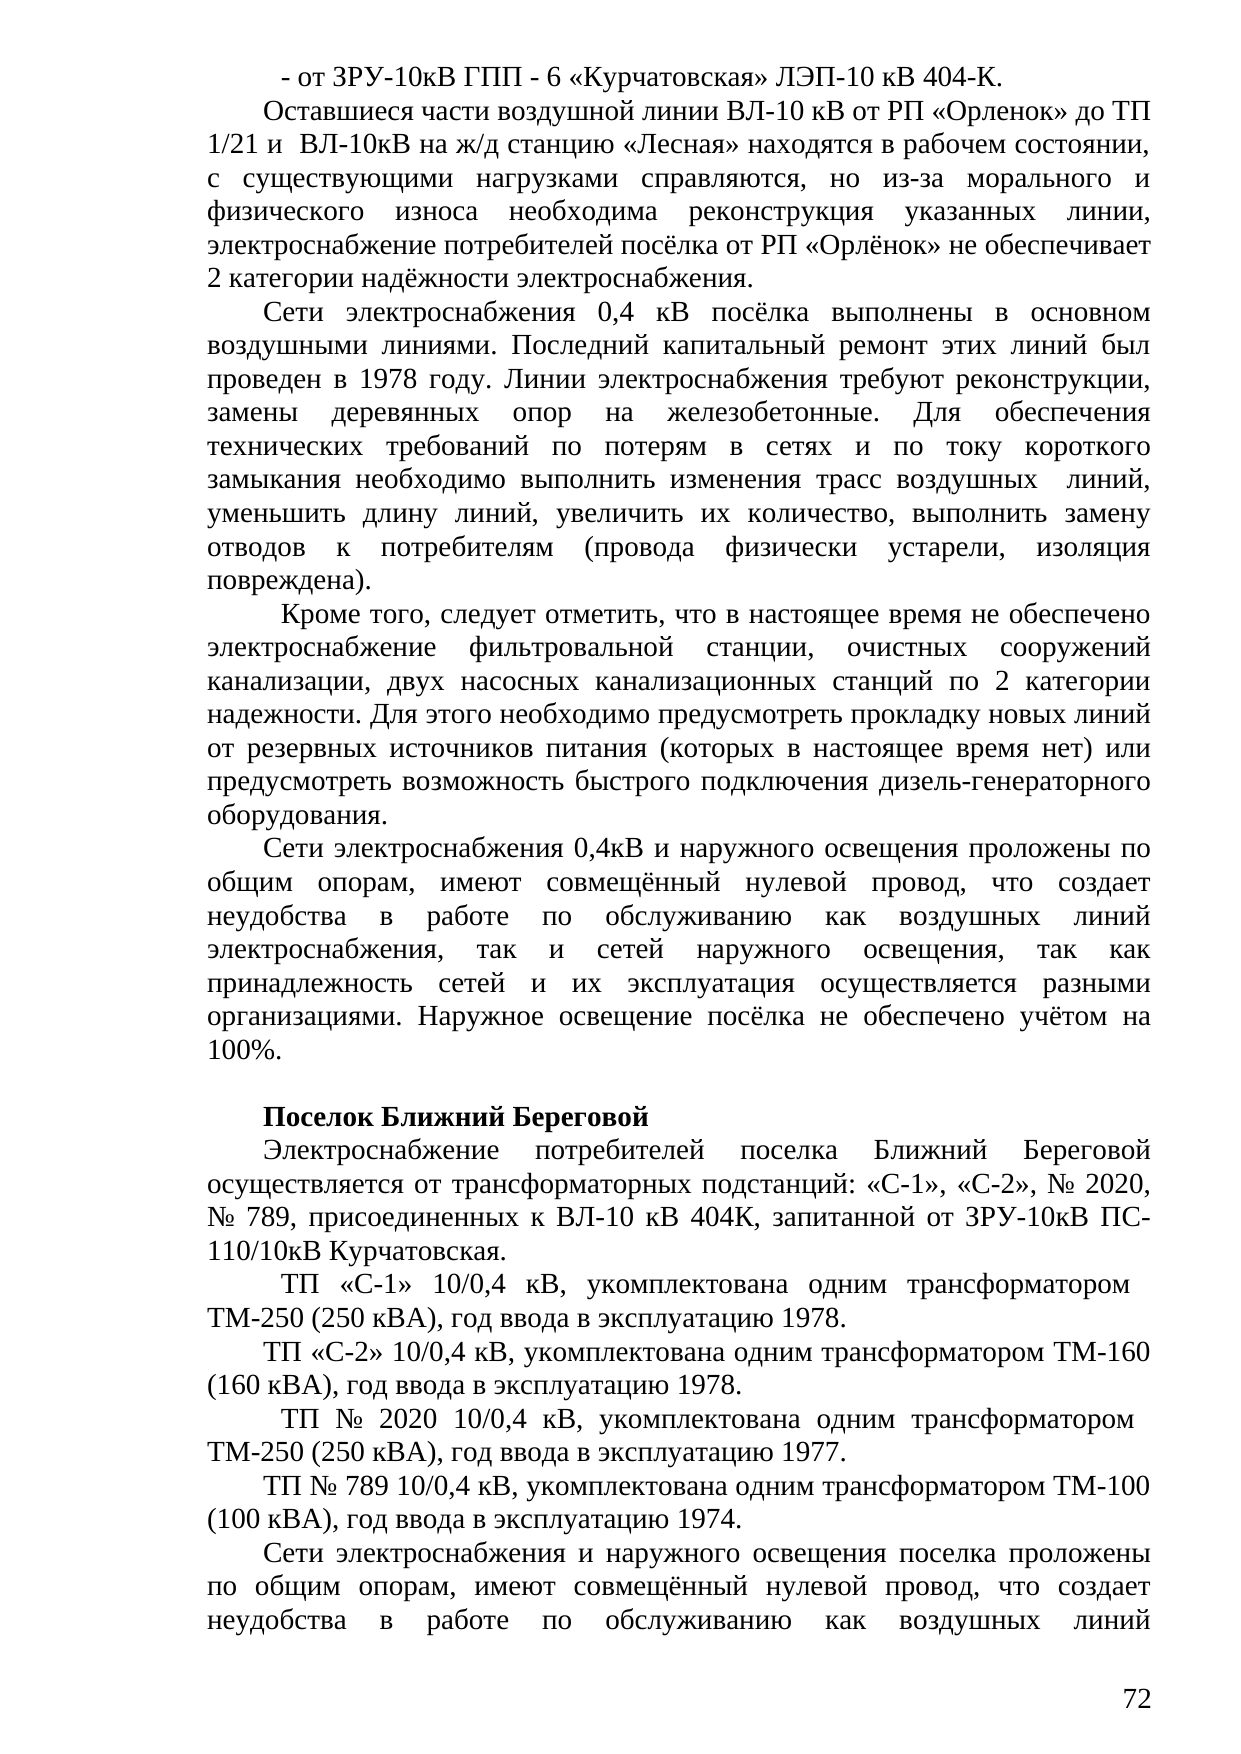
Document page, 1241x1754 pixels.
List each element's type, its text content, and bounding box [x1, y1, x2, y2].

text - от ЗРУ-10кВ ГПП - 6 «Курчатовская» ЛЭП-10 кВ 404-К. [207, 59, 1152, 93]
text Оставшиеся части воздушной линии ВЛ-10 кВ от РП «Орленок» до ТП 1/21 и ВЛ-10кВ на ж/д станцию «Лесная» находятся в рабочем состоянии, с существующими нагрузками справляются, но из-за морального и физического износа необходима реконструкция указанных линии, электроснабжение потребителей посёлка от РП «Орлёнок» не обеспечивает 2 категории надёжности электроснабжения. [207, 93, 1152, 294]
text Электроснабжение потребителей поселка Ближний Береговой осуществляется от трансформаторных подстанций: «С-1», «С-2», № 2020, № 789, присоединенных к ВЛ-10 кВ 404К, запитанной от ЗРУ-10кВ ПС-110/10кВ Курчатовская. [207, 1132, 1152, 1267]
text ТП № 2020 10/0,4 кВ, укомплектована одним трансформатором ТМ-250 (250 кВА), год ввода в эксплуатацию 1977. [207, 1401, 1152, 1468]
text Сети электроснабжения 0,4кВ и наружного освещения проложены по общим опорам, имеют совмещённый нулевой провод, что создает неудобства в работе по обслуживанию как воздушных линий электроснабжения, так и сетей наружного освещения, так как принадлежность сетей и их эксплуатация осуществляется разными организациями. Наружное освещение посёлка не обеспечено учётом на 100%. [207, 831, 1152, 1065]
text Поселок Ближний Береговой [207, 1099, 1152, 1132]
text Сети электроснабжения 0,4 кВ посёлка выполнены в основном воздушными линиями. Последний капитальный ремонт этих линий был проведен в 1978 году. Линии электроснабжения требуют реконструкции, замены деревянных опор на железобетонные. Для обеспечения технических требований по потерям в сетях и по току короткого замыкания необходимо выполнить изменения трасс воздушных линий, уменьшить длину линий, увеличить их количество, выполнить замену отводов к потребителям (провода физически устарели, изоляция повреждена). [207, 294, 1152, 596]
text ТП «С-1» 10/0,4 кВ, укомплектована одним трансформатором ТМ-250 (250 кВА), год ввода в эксплуатацию 1978. [207, 1267, 1152, 1334]
text ТП № 789 10/0,4 кВ, укомплектована одним трансформатором ТМ-100 (100 кВА), год ввода в эксплуатацию 1974. [207, 1468, 1152, 1535]
text ТП «С-2» 10/0,4 кВ, укомплектована одним трансформатором ТМ-160 (160 кВА), год ввода в эксплуатацию 1978. [207, 1334, 1152, 1401]
text Кроме того, следует отметить, что в настоящее время не обеспечено электроснабжение фильтровальной станции, очистных сооружений канализации, двух насосных канализационных станций по 2 категории надежности. Для этого необходимо предусмотреть прокладку новых линий от резервных источников питания (которых в настоящее время нет) или предусмотреть возможность быстрого подключения дизель-генераторного оборудования. [207, 596, 1152, 831]
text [207, 1535, 1152, 1636]
